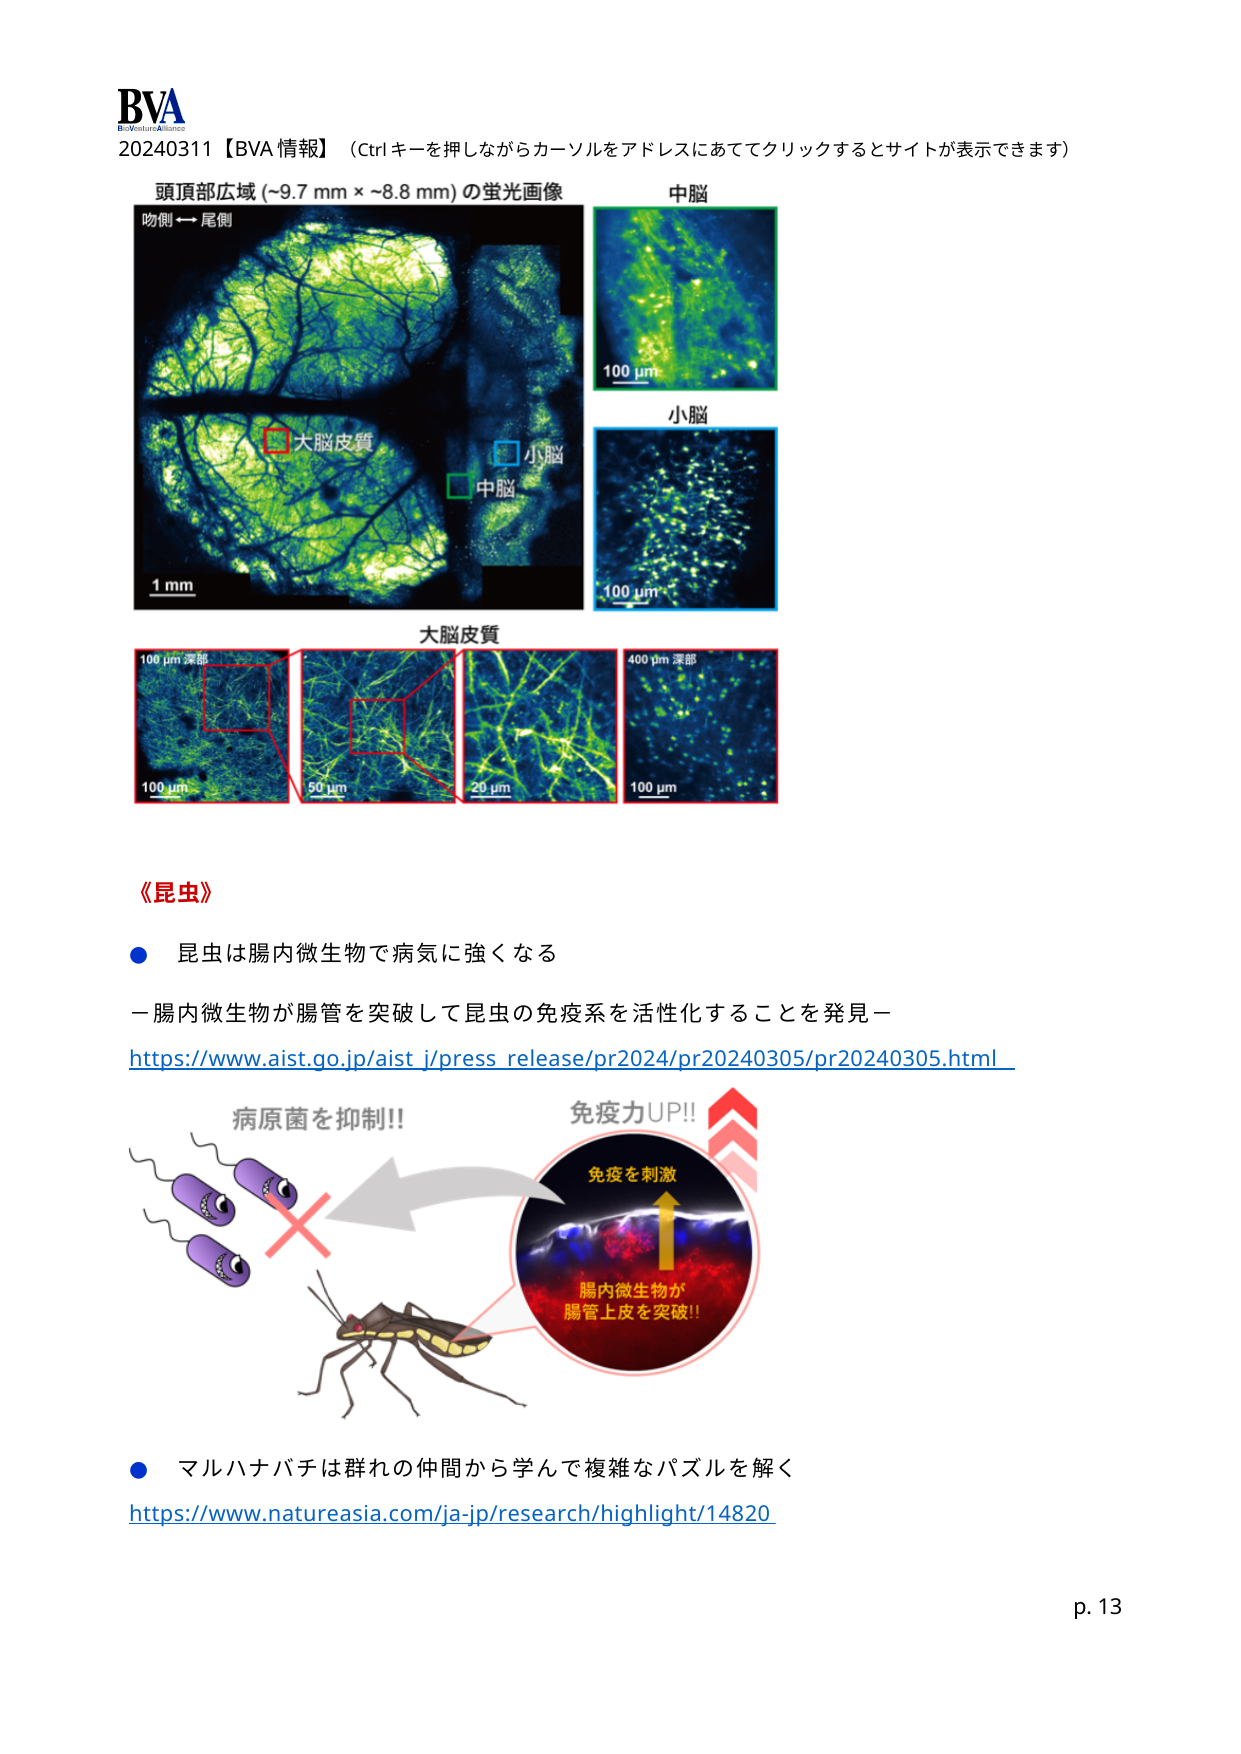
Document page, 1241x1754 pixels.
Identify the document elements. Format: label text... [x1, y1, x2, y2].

picture [128, 163, 797, 812]
text ●マルハナバチは群れの仲間から学んで複雑なパズルを解く [129, 1437, 1111, 1497]
picture [128, 1087, 762, 1422]
text https://www.natureasia.com/ja-jp/research/highlight/14820 [129, 1497, 1111, 1528]
text https://www.aist.go.jp/aist_j/press_release/pr2024/pr20240305/pr20240305.html [129, 1043, 1111, 1073]
picture [118, 88, 185, 131]
text 《昆虫》 [129, 861, 1111, 921]
text ●昆虫は腸内微生物で病気に強くなる [129, 921, 1111, 982]
text －腸内微生物が腸管を突破して昆虫の免疫系を活性化することを発見－ [129, 982, 1111, 1043]
